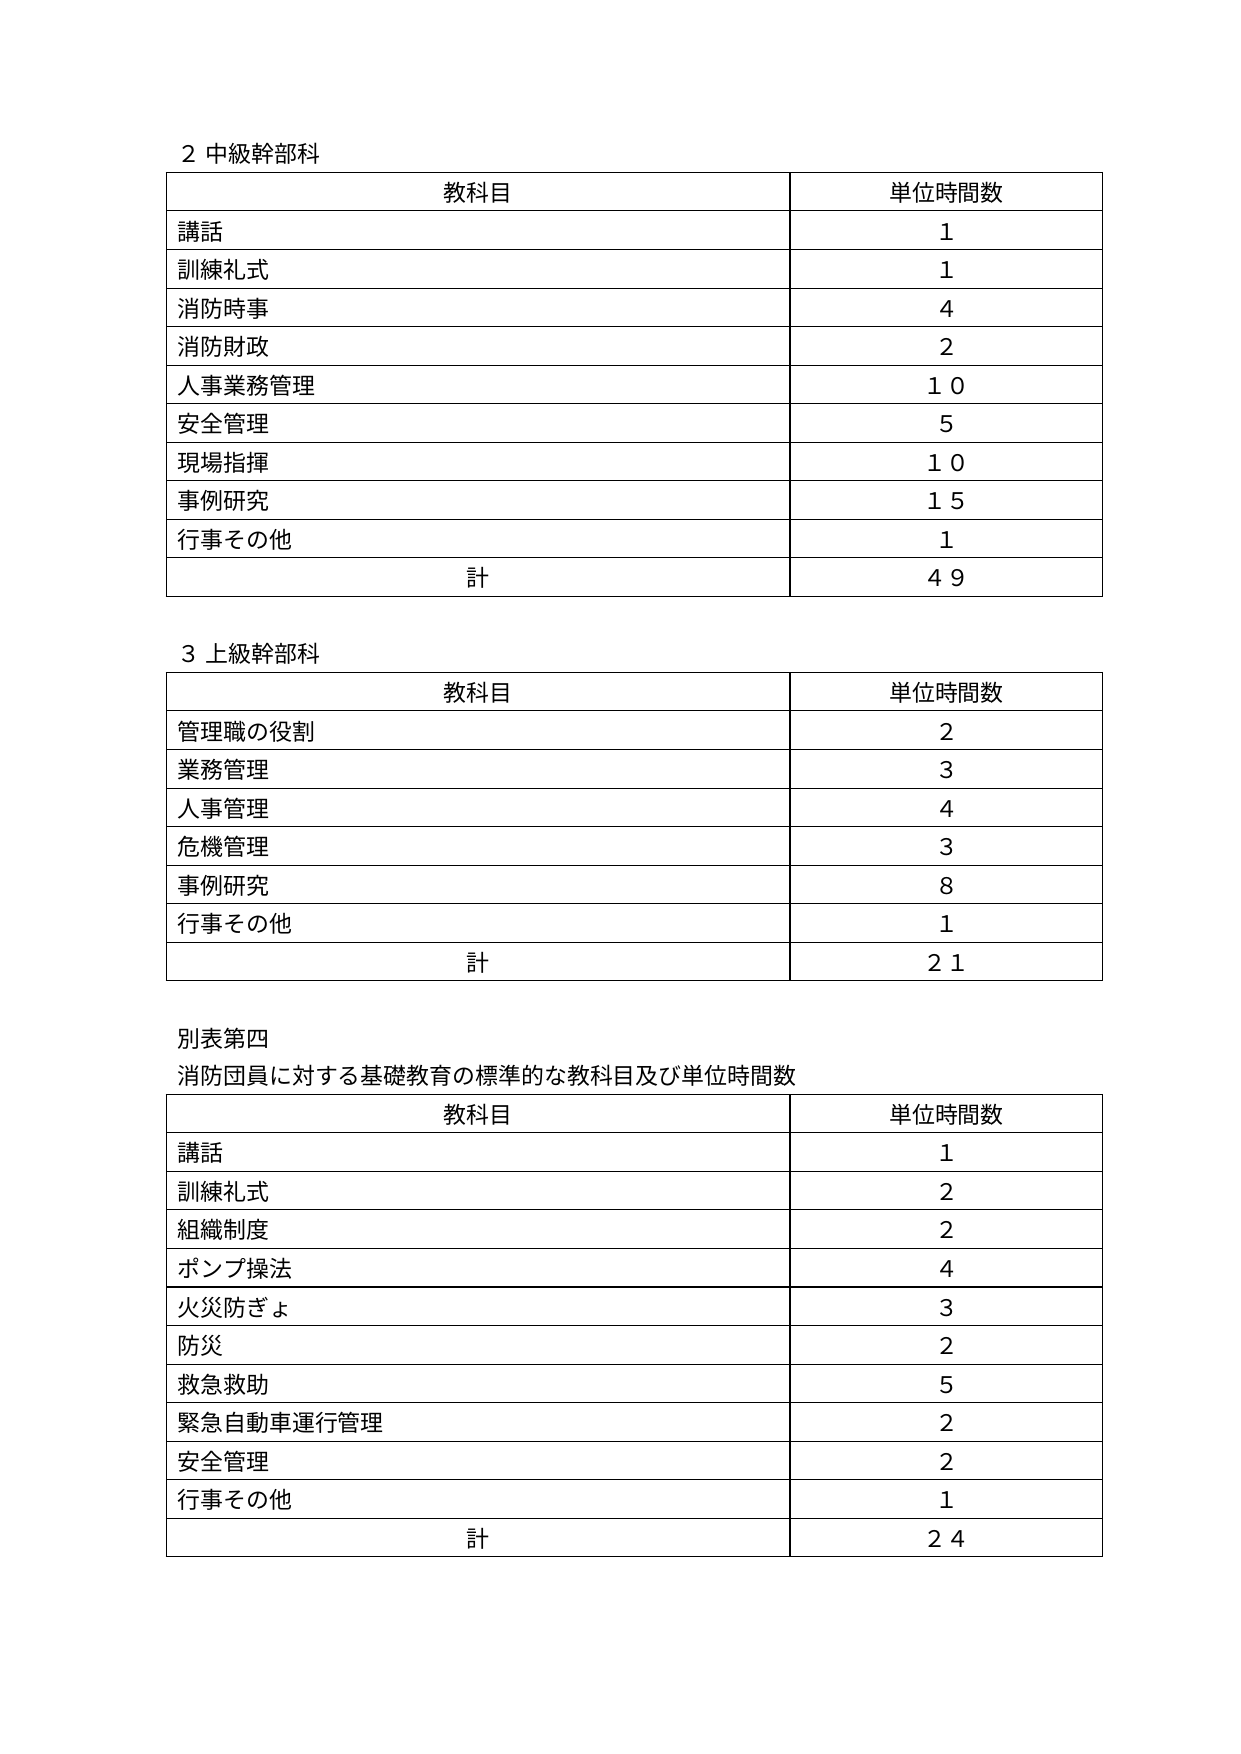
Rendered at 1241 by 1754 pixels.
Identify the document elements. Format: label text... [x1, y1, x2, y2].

table_cell ２ [791, 1403, 1102, 1441]
table_cell 消防時事 [167, 289, 789, 326]
table_cell 消防財政 [167, 327, 789, 364]
table_cell 危機管理 [167, 827, 789, 864]
table_cell ３ [791, 750, 1102, 787]
table_cell 事例研究 [167, 866, 789, 903]
table_cell 行事その他 [167, 904, 789, 942]
table_cell 緊急自動車運行管理 [167, 1403, 789, 1441]
table_cell 防災 [167, 1326, 789, 1363]
table_cell 事例研究 [167, 481, 789, 519]
table_cell ５ [791, 404, 1102, 442]
table_cell ８ [791, 866, 1102, 903]
table_header 教科目 [167, 1095, 789, 1132]
table_cell １０ [791, 366, 1102, 403]
text ３ 上級幹部科 [177, 634, 1122, 672]
table_header 教科目 [167, 173, 789, 210]
table_cell 火災防ぎょ [167, 1288, 789, 1325]
table_header 単位時間数 [791, 173, 1102, 210]
table_cell ２１ [791, 943, 1102, 980]
table_cell 行事その他 [167, 520, 789, 557]
table_cell ４ [791, 289, 1102, 326]
table_cell 人事業務管理 [167, 366, 789, 403]
table_cell ２４ [791, 1519, 1102, 1556]
text 消防団員に対する基礎教育の標準的な教科目及び単位時間数 [177, 1056, 1122, 1094]
text ２ 中級幹部科 [177, 134, 1122, 172]
table_cell 人事管理 [167, 789, 789, 826]
table_cell ５ [791, 1365, 1102, 1402]
table_cell ４ [791, 1249, 1102, 1286]
table_cell ２ [791, 1326, 1102, 1363]
table_cell ２ [791, 711, 1102, 749]
table_cell 講話 [167, 1133, 789, 1171]
table_cell 行事その他 [167, 1480, 789, 1518]
table_cell １ [791, 904, 1102, 942]
table_cell ４ [791, 789, 1102, 826]
table_cell 訓練礼式 [167, 1172, 789, 1209]
table_cell １０ [791, 443, 1102, 480]
table_cell 業務管理 [167, 750, 789, 787]
table_header 教科目 [167, 673, 789, 710]
table_cell ２ [791, 327, 1102, 364]
table_cell １ [791, 1133, 1102, 1171]
table_cell 計 [167, 558, 789, 596]
table_cell ３ [791, 827, 1102, 864]
text 別表第四 [177, 1019, 1122, 1056]
table_cell 計 [167, 943, 789, 980]
table_header 単位時間数 [791, 673, 1102, 710]
table_cell 訓練礼式 [167, 250, 789, 287]
table_cell ２ [791, 1442, 1102, 1479]
table_cell １５ [791, 481, 1102, 519]
table_cell 講話 [167, 211, 789, 249]
table_cell ３ [791, 1288, 1102, 1325]
table_cell ２ [791, 1172, 1102, 1209]
table_cell １ [791, 520, 1102, 557]
table_cell １ [791, 211, 1102, 249]
table_cell ２ [791, 1210, 1102, 1248]
table_cell 管理職の役割 [167, 711, 789, 749]
table_header 単位時間数 [791, 1095, 1102, 1132]
table_cell 救急救助 [167, 1365, 789, 1402]
table_cell １ [791, 1480, 1102, 1518]
table_cell ポンプ操法 [167, 1249, 789, 1286]
table_cell １ [791, 250, 1102, 287]
table_cell 計 [167, 1519, 789, 1556]
table_cell ４９ [791, 558, 1102, 596]
table_cell 現場指揮 [167, 443, 789, 480]
table_cell 安全管理 [167, 404, 789, 442]
table_cell 安全管理 [167, 1442, 789, 1479]
table_cell 組織制度 [167, 1210, 789, 1248]
